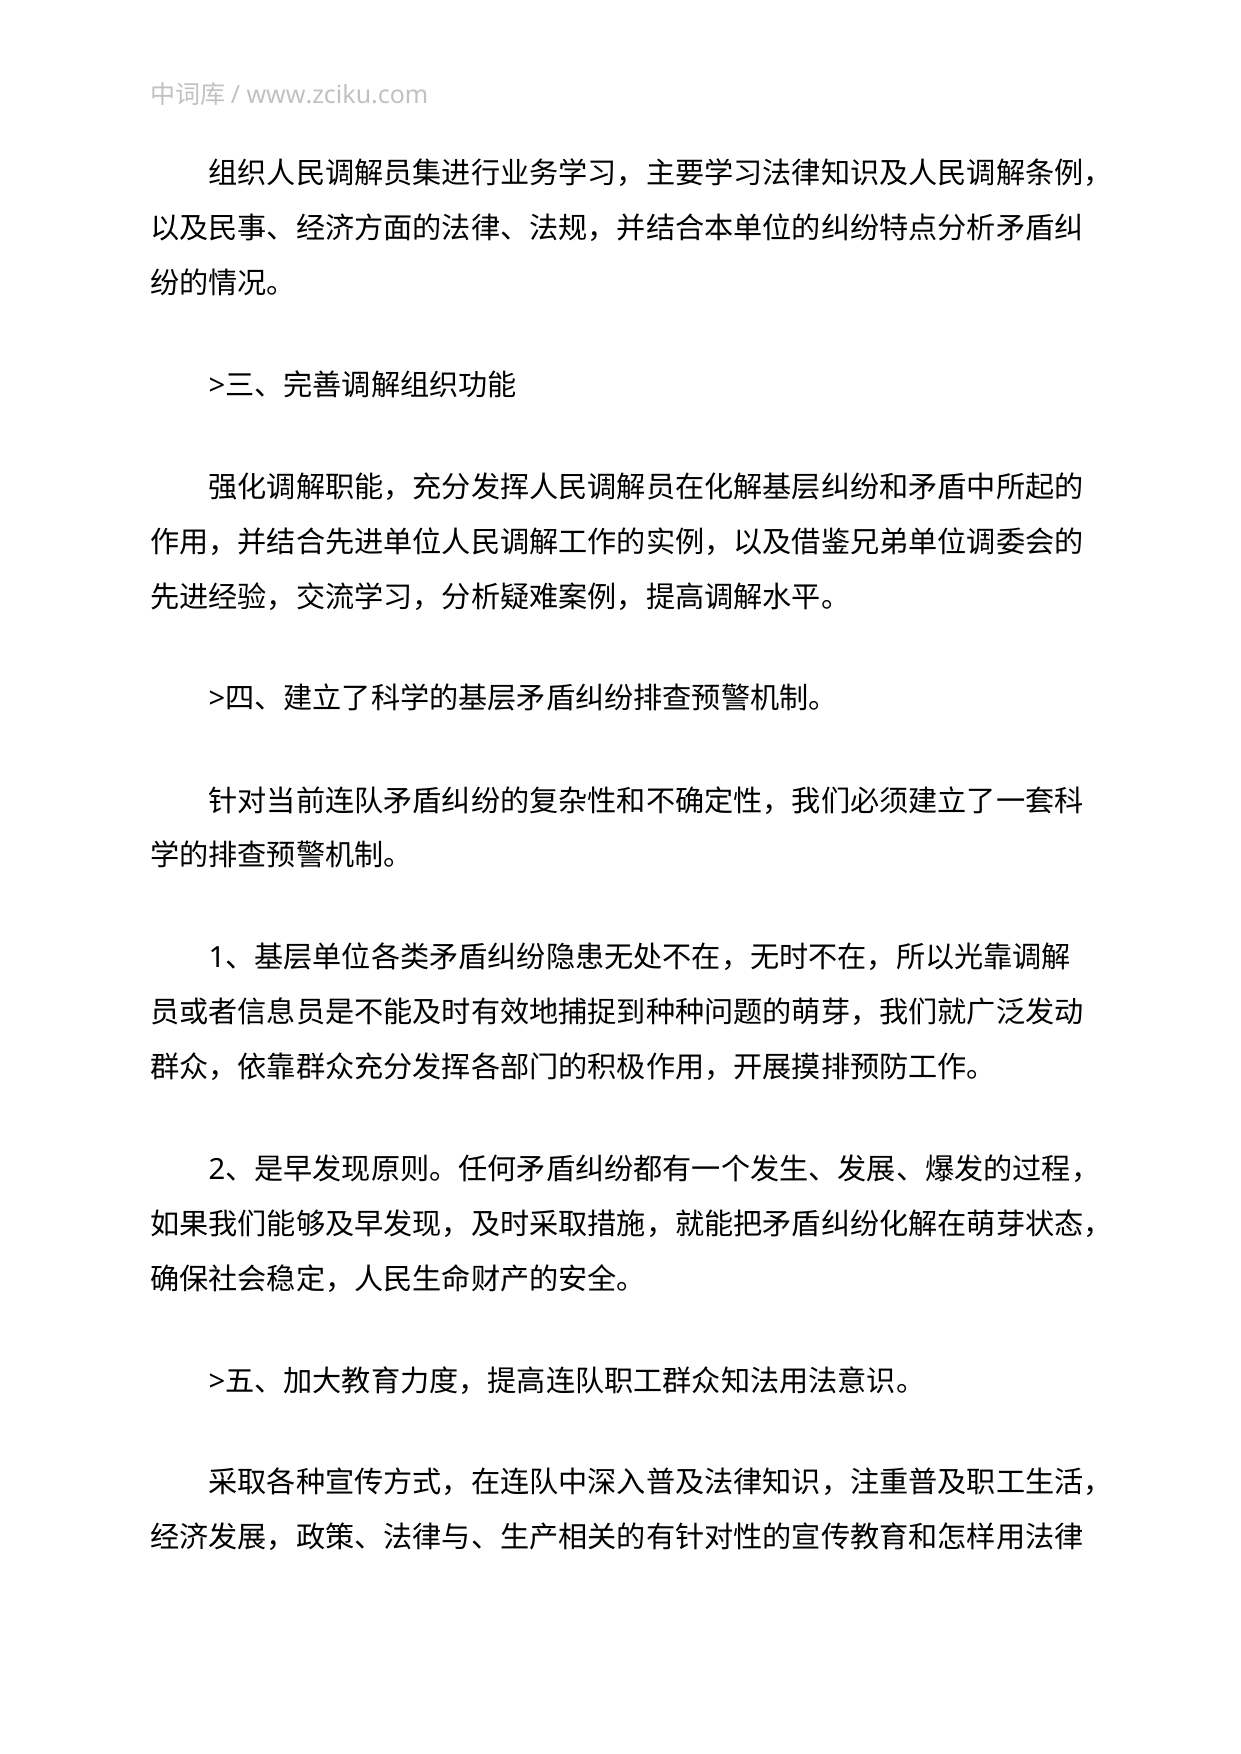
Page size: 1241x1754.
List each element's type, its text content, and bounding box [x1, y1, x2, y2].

text >五、加大教育力度，提高连队职工群众知法用法意识。 [150, 1357, 1090, 1399]
text 2、是早发现原则。任何矛盾纠纷都有一个发生、发展、爆发的过程，如果我们能够及早发现，及时采取措施，就能把矛盾纠纷化解在萌芽状态，确保社会稳定，人民生命财产的安全。 [150, 1145, 1090, 1298]
text 1、基层单位各类矛盾纠纷隐患无处不在，无时不在，所以光靠调解员或者信息员是不能及时有效地捕捉到种种问题的萌芽，我们就广泛发动群众，依靠群众充分发挥各部门的积极作用，开展摸排预防工作。 [150, 934, 1090, 1086]
text 组织人民调解员集进行业务学习，主要学习法律知识及人民调解条例，以及民事、经济方面的法律、法规，并结合本单位的纠纷特点分析矛盾纠纷的情况。 [150, 150, 1090, 302]
text >三、完善调解组织功能 [150, 362, 1090, 404]
text 针对当前连队矛盾纠纷的复杂性和不确定性，我们必须建立了一套科学的排查预警机制。 [150, 777, 1090, 874]
text >四、建立了科学的基层矛盾纠纷排查预警机制。 [150, 675, 1090, 717]
text 强化调解职能，充分发挥人民调解员在化解基层纠纷和矛盾中所起的作用，并结合先进单位人民调解工作的实例，以及借鉴兄弟单位调委会的先进经验，交流学习，分析疑难案例，提高调解水平。 [150, 463, 1090, 616]
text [150, 1459, 1090, 1556]
